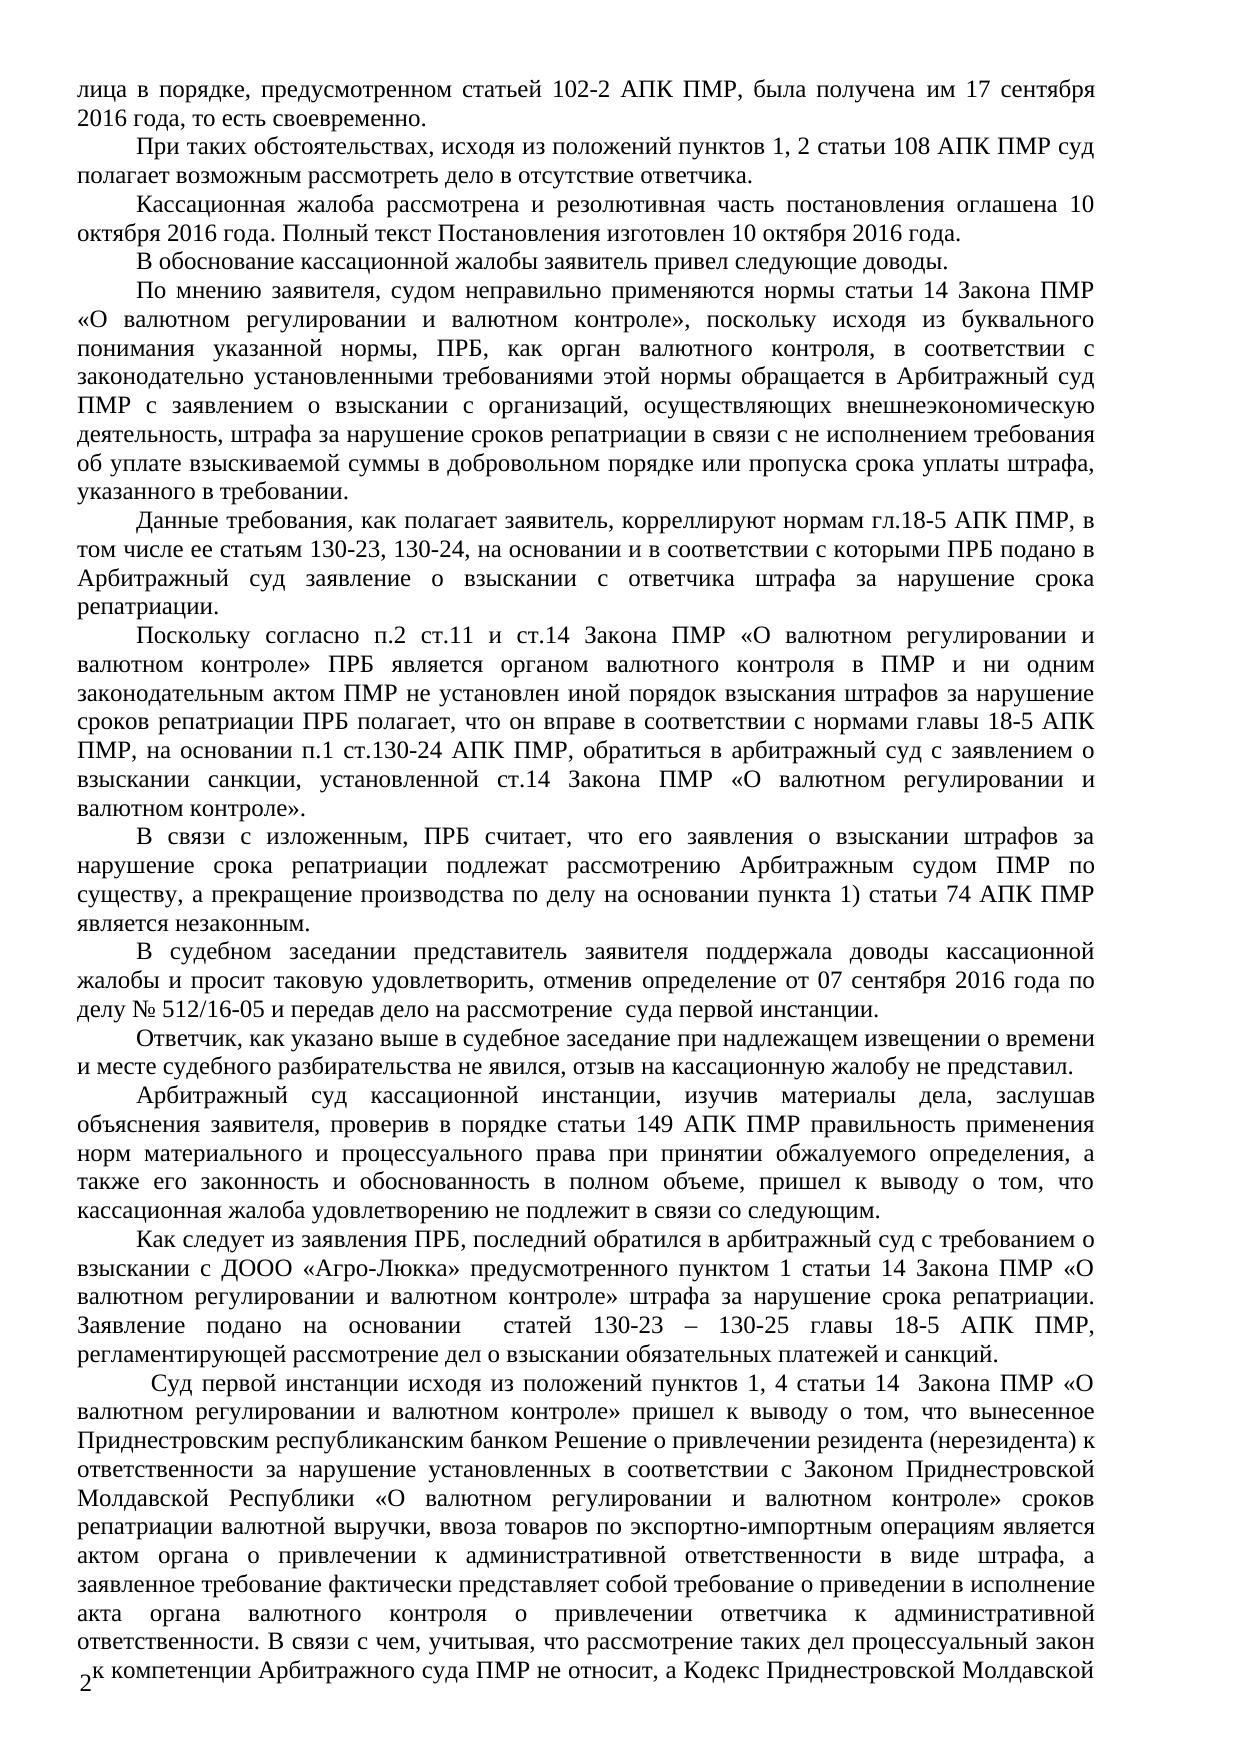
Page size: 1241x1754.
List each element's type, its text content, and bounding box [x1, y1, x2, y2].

text Поскольку согласно п.2 ст.11 и ст.14 Закона ПМР «О валютном регулировании и валютном контроле» ПРБ является органом валютного контроля в ПМР и ни одним законодательным актом ПМР не установлен иной порядок взыскания штрафов за нарушение сроков репатриации ПРБ полагает, что он вправе в соответствии с нормами главы 18-5 АПК ПМР, на основании п.1 ст.130-24 АПК ПМР, обратиться в арбитражный суд с заявлением о взыскании санкции, установленной ст.14 Закона ПМР «О валютном регулировании и валютном контроле». [77, 620, 1096, 821]
text В судебном заседании представитель заявителя поддержала доводы кассационной жалобы и просит таковую удовлетворить, отменив определение от 07 сентября 2016 года по делу № 512/16-05 и передав дело на рассмотрение суда первой инстанции. [77, 936, 1096, 1023]
text Арбитражный суд кассационной инстанции, изучив материалы дела, заслушав объяснения заявителя, проверив в порядке статьи 149 АПК ПМР правильность применения норм материального и процессуального права при принятии обжалуемого определения, а также его законность и обоснованность в полном объеме, пришел к выводу о том, что кассационная жалоба удовлетворению не подлежит в связи со следующим. [77, 1080, 1096, 1224]
text По мнению заявителя, судом неправильно применяются нормы статьи 14 Закона ПМР «О валютном регулировании и валютном контроле», поскольку исходя из буквального понимания указанной нормы, ПРБ, как орган валютного контроля, в соответствии с законодательно установленными требованиями этой нормы обращается в Арбитражный суд ПМР с заявлением о взыскании с организаций, осуществляющих внешнеэкономическую деятельность, штрафа за нарушение сроков репатриации в связи с не исполнением требования об уплате взыскиваемой суммы в добровольном порядке или пропуска срока уплаты штрафа, указанного в требовании. [77, 275, 1096, 505]
text Данные требования, как полагает заявитель, корреллируют нормам гл.18-5 АПК ПМР, в том числе ее статьям 130-23, 130-24, на основании и в соответствии с которыми ПРБ подано в Арбитражный суд заявление о взыскании с ответчика штрафа за нарушение срока репатриации. [77, 505, 1096, 620]
text Ответчик, как указано выше в судебное заседание при надлежащем извещении о времени и месте судебного разбирательства не явился, отзыв на кассационную жалобу не представил. [77, 1023, 1096, 1080]
text В связи с изложенным, ПРБ считает, что его заявления о взыскании штрафов за нарушение срока репатриации подлежат рассмотрению Арбитражным судом ПМР по существу, а прекращение производства по делу на основании пункта 1) статьи 74 АПК ПМР является незаконным. [77, 821, 1096, 936]
text При таких обстоятельствах, исходя из положений пунктов 1, 2 статьи 108 АПК ПМР суд полагает возможным рассмотреть дело в отсутствие ответчика. [77, 131, 1096, 189]
text Как следует из заявления ПРБ, последний обратился в арбитражный суд с требованием о взыскании с ДООО «Агро-Люкка» предусмотренного пунктом 1 статьи 14 Закона ПМР «О валютном регулировании и валютном контроле» штрафа за нарушение срока репатриации. Заявление подано на основании статей 130-23 – 130-25 главы 18-5 АПК ПМР, регламентирующей рассмотрение дел о взыскании обязательных платежей и санкций. [77, 1224, 1096, 1368]
text В обоснование кассационной жалобы заявитель привел следующие доводы. [77, 246, 1096, 275]
text Кассационная жалоба рассмотрена и резолютивная часть постановления оглашена 10 октября 2016 года. Полный текст Постановления изготовлен 10 октября 2016 года. [77, 189, 1096, 246]
